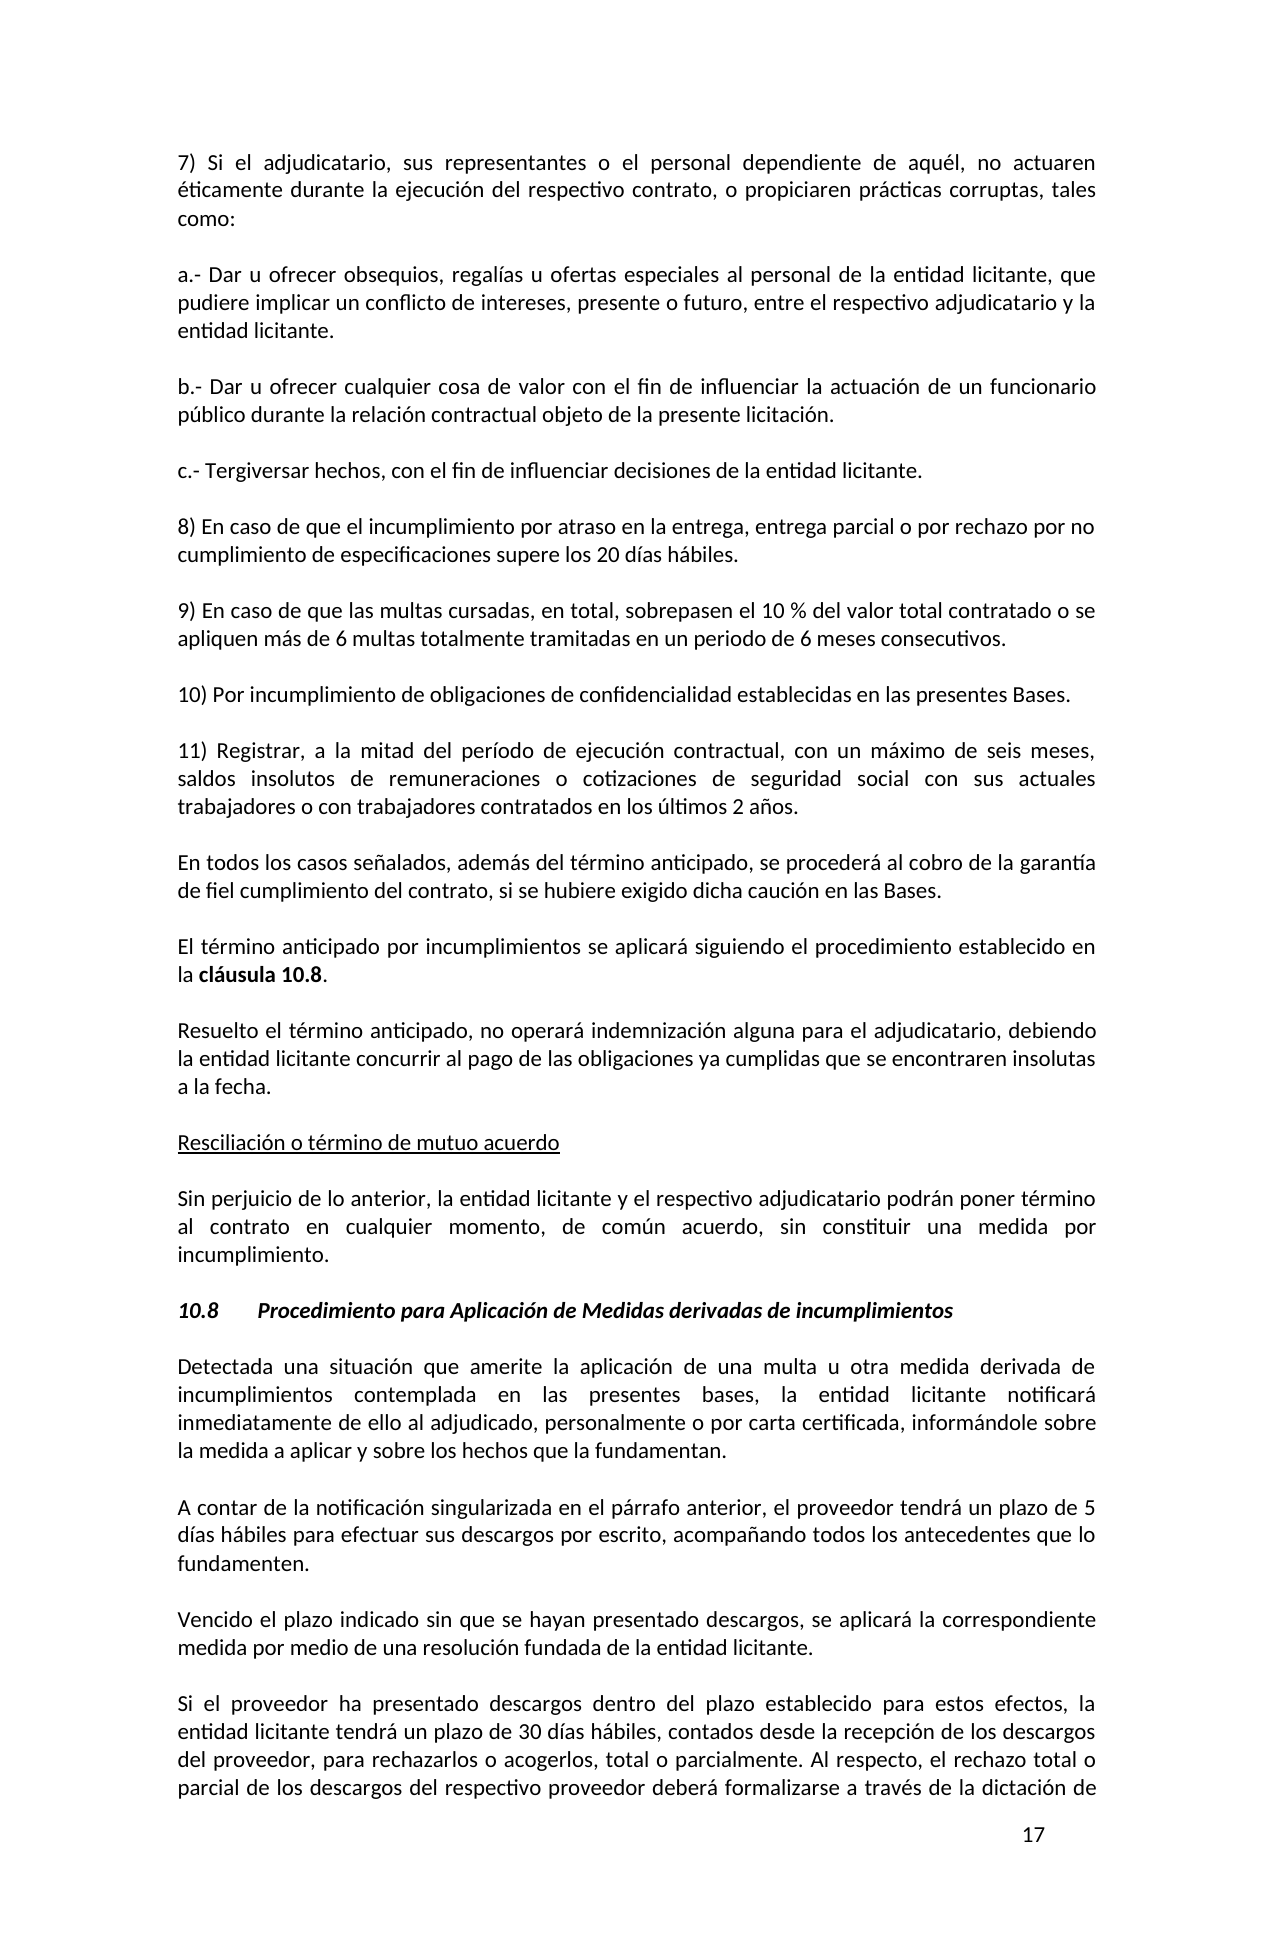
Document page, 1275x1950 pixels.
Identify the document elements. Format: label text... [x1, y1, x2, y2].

text 9) En caso de que las multas cursadas, en total, sobrepasen el 10 % del valor total contratado o se apliquen más de 6 multas totalmente tramitadas en un periodo de 6 meses consecutivos. [177, 596, 1098, 652]
text a.- Dar u ofrecer obsequios, regalías u ofertas especiales al personal de la entidad licitante, que pudiere implicar un conflicto de intereses, presente o futuro, entre el respectivo adjudicatario y la entidad licitante. [177, 260, 1098, 344]
text Resuelto el término anticipado, no operará indemnización alguna para el adjudicatario, debiendo la entidad licitante concurrir al pago de las obligaciones ya cumplidas que se encontraren insolutas a la fecha. [177, 1016, 1098, 1100]
text Resciliación o término de mutuo acuerdo [177, 1128, 1098, 1156]
text El término anticipado por incumplimientos se aplicará siguiendo el procedimiento establecido en la cláusula 10.8. [177, 932, 1098, 988]
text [177, 1689, 1098, 1801]
text b.- Dar u ofrecer cualquier cosa de valor con el fin de influenciar la actuación de un funcionario público durante la relación contractual objeto de la presente licitación. [177, 372, 1098, 428]
subtitle Procedimiento para Aplicación de Medidas derivadas de incumplimientos [177, 1296, 1098, 1324]
text 11) Registrar, a la mitad del período de ejecución contractual, con un máximo de seis meses, saldos insolutos de remuneraciones o cotizaciones de seguridad social con sus actuales trabajadores o con trabajadores contratados en los últimos 2 años. [177, 736, 1098, 820]
text 10) Por incumplimiento de obligaciones de confidencialidad establecidas en las presentes Bases. [177, 680, 1098, 708]
text Sin perjuicio de lo anterior, la entidad licitante y el respectivo adjudicatario podrán poner término al contrato en cualquier momento, de común acuerdo, sin constituir una medida por incumplimiento. [177, 1184, 1098, 1268]
text c.- Tergiversar hechos, con el fin de influenciar decisiones de la entidad licitante. [177, 456, 1098, 484]
text A contar de la notificación singularizada en el párrafo anterior, el proveedor tendrá un plazo de 5 días hábiles para efectuar sus descargos por escrito, acompañando todos los antecedentes que lo fundamenten. [177, 1493, 1098, 1577]
text En todos los casos señalados, además del término anticipado, se procederá al cobro de la garantía de fiel cumplimiento del contrato, si se hubiere exigido dicha caución en las Bases. [177, 848, 1098, 904]
text 7) Si el adjudicatario, sus representantes o el personal dependiente de aquél, no actuaren éticamente durante la ejecución del respectivo contrato, o propiciaren prácticas corruptas, tales como: [177, 148, 1098, 232]
text Vencido el plazo indicado sin que se hayan presentado descargos, se aplicará la correspondiente medida por medio de una resolución fundada de la entidad licitante. [177, 1605, 1098, 1661]
text Detectada una situación que amerite la aplicación de una multa u otra medida derivada de incumplimientos contemplada en las presentes bases, la entidad licitante notificará inmediatamente de ello al adjudicado, personalmente o por carta certificada, informándole sobre la medida a aplicar y sobre los hechos que la fundamentan. [177, 1352, 1098, 1464]
text 8) En caso de que el incumplimiento por atraso en la entrega, entrega parcial o por rechazo por no cumplimiento de especificaciones supere los 20 días hábiles. [177, 512, 1098, 568]
